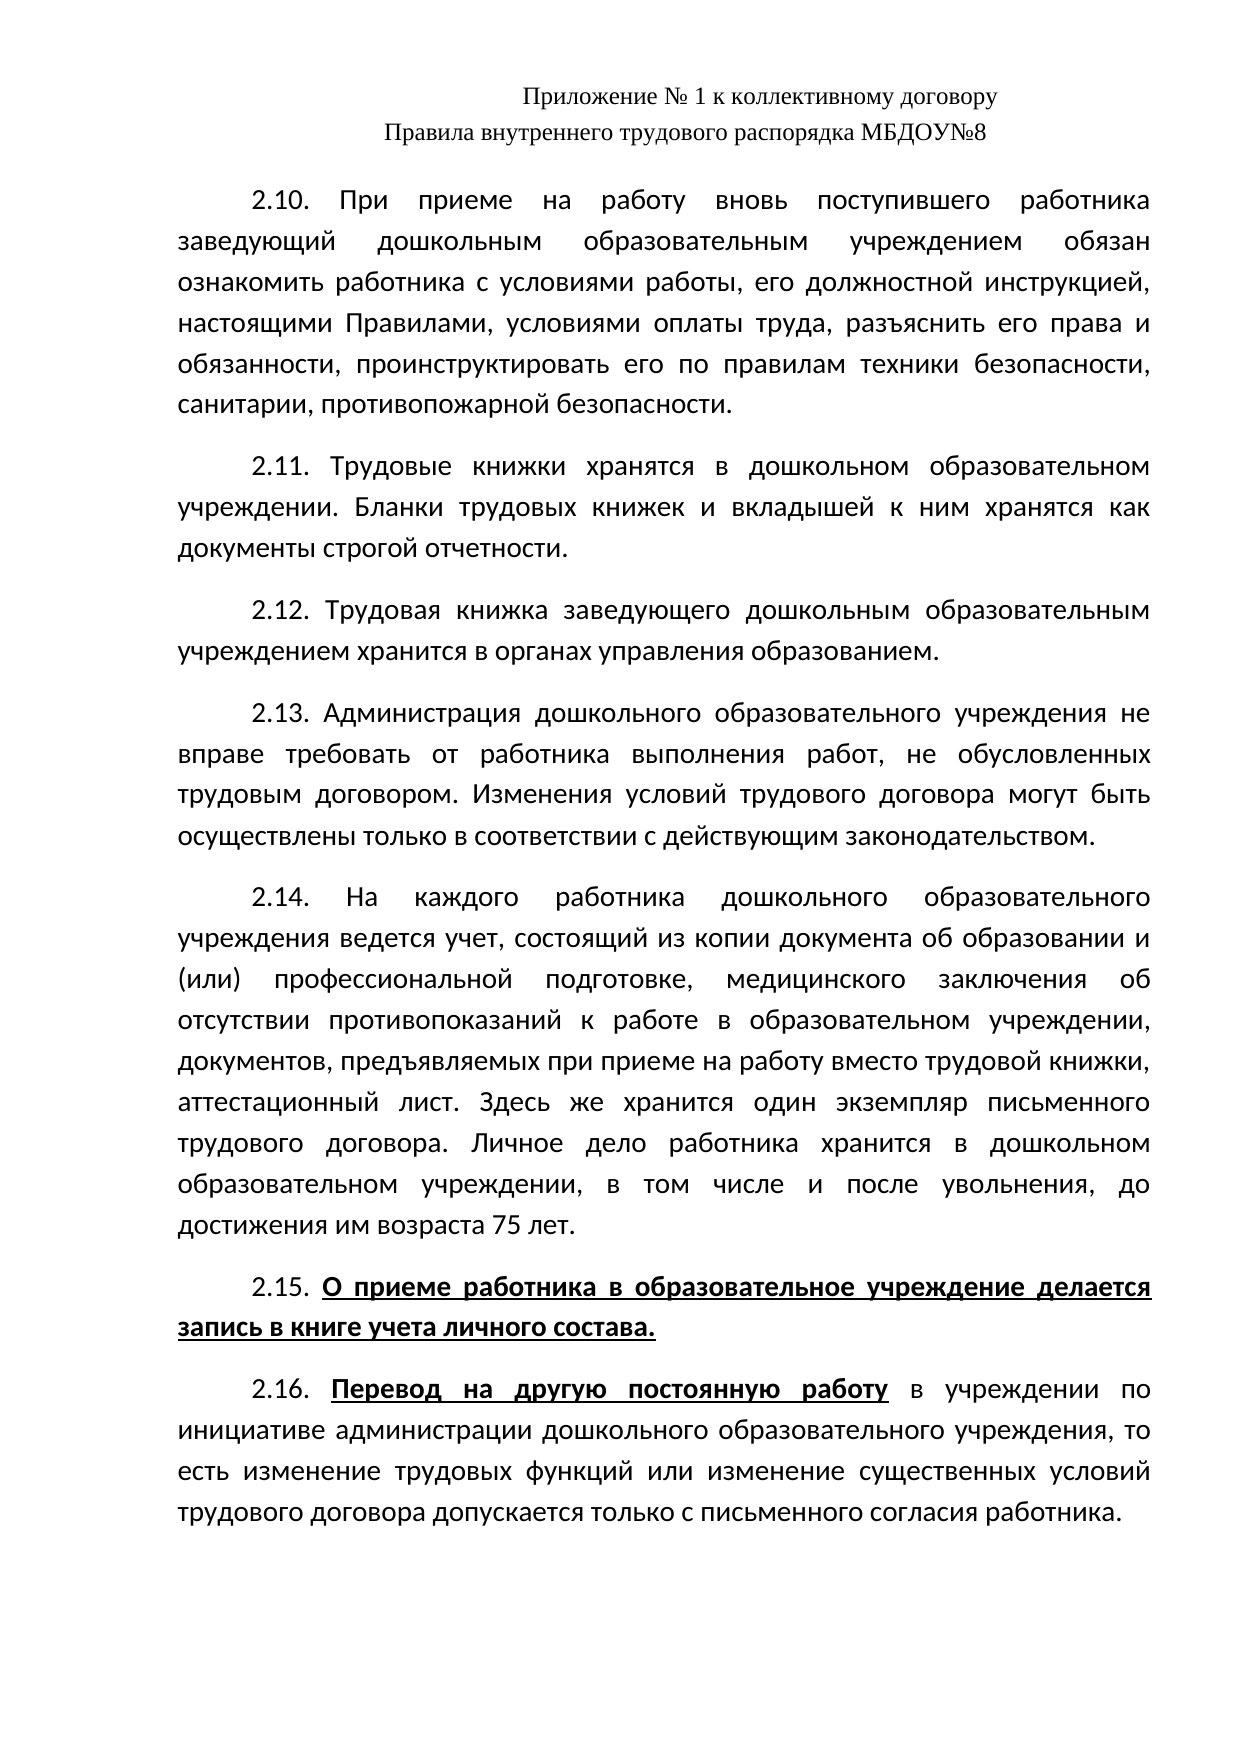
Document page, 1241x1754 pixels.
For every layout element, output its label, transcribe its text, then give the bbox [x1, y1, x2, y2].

text 2.15. О приеме работника в образовательное учреждение делается запись в книге учета личного состава. [177, 1268, 1152, 1344]
text 2.10. При приеме на работу вновь поступившего работника заведующий дошкольным образовательным учреждением обязан ознакомить работника с условиями работы, его должностной инструкцией, настоящими Правилами, условиями оплаты труда, разъяснить его права и обязанности, проинструктировать его по правилам техники безопасности, санитарии, противопожарной безопасности. [177, 181, 1152, 421]
text 2.16. Перевод на другую постоянную работу в учреждении по инициативе администрации дошкольного образовательного учреждения, то есть изменение трудовых функций или изменение существенных условий трудового договора допускается только с письменного согласия работника. [177, 1370, 1152, 1529]
text 2.13. Администрация дошкольного образовательного учреждения не вправе требовать от работника выполнения работ, не обусловленных трудовым договором. Изменения условий трудового договора могут быть осуществлены только в соответствии с действующим законодательством. [177, 694, 1152, 852]
text 2.14. На каждого работника дошкольного образовательного учреждения ведется учет, состоящий из копии документа об образовании и (или) профессиональной подготовке, медицинского заключения об отсутствии противопоказаний к работе в образовательном учреждении, документов, предъявляемых при приеме на работу вместо трудовой книжки, аттестационный лист. Здесь же хранится один экземпляр письменного трудового договора. Личное дело работника хранится в дошкольном образовательном учреждении, в том числе и после увольнения, до достижения им возраста 75 лет. [177, 878, 1152, 1241]
text 2.11. Трудовые книжки хранятся в дошкольном образовательном учреждении. Бланки трудовых книжек и вкладышей к ним хранятся как документы строгой отчетности. [177, 447, 1152, 565]
text 2.12. Трудовая книжка заведующего дошкольным образовательным учреждением хранится в органах управления образованием. [177, 591, 1152, 668]
